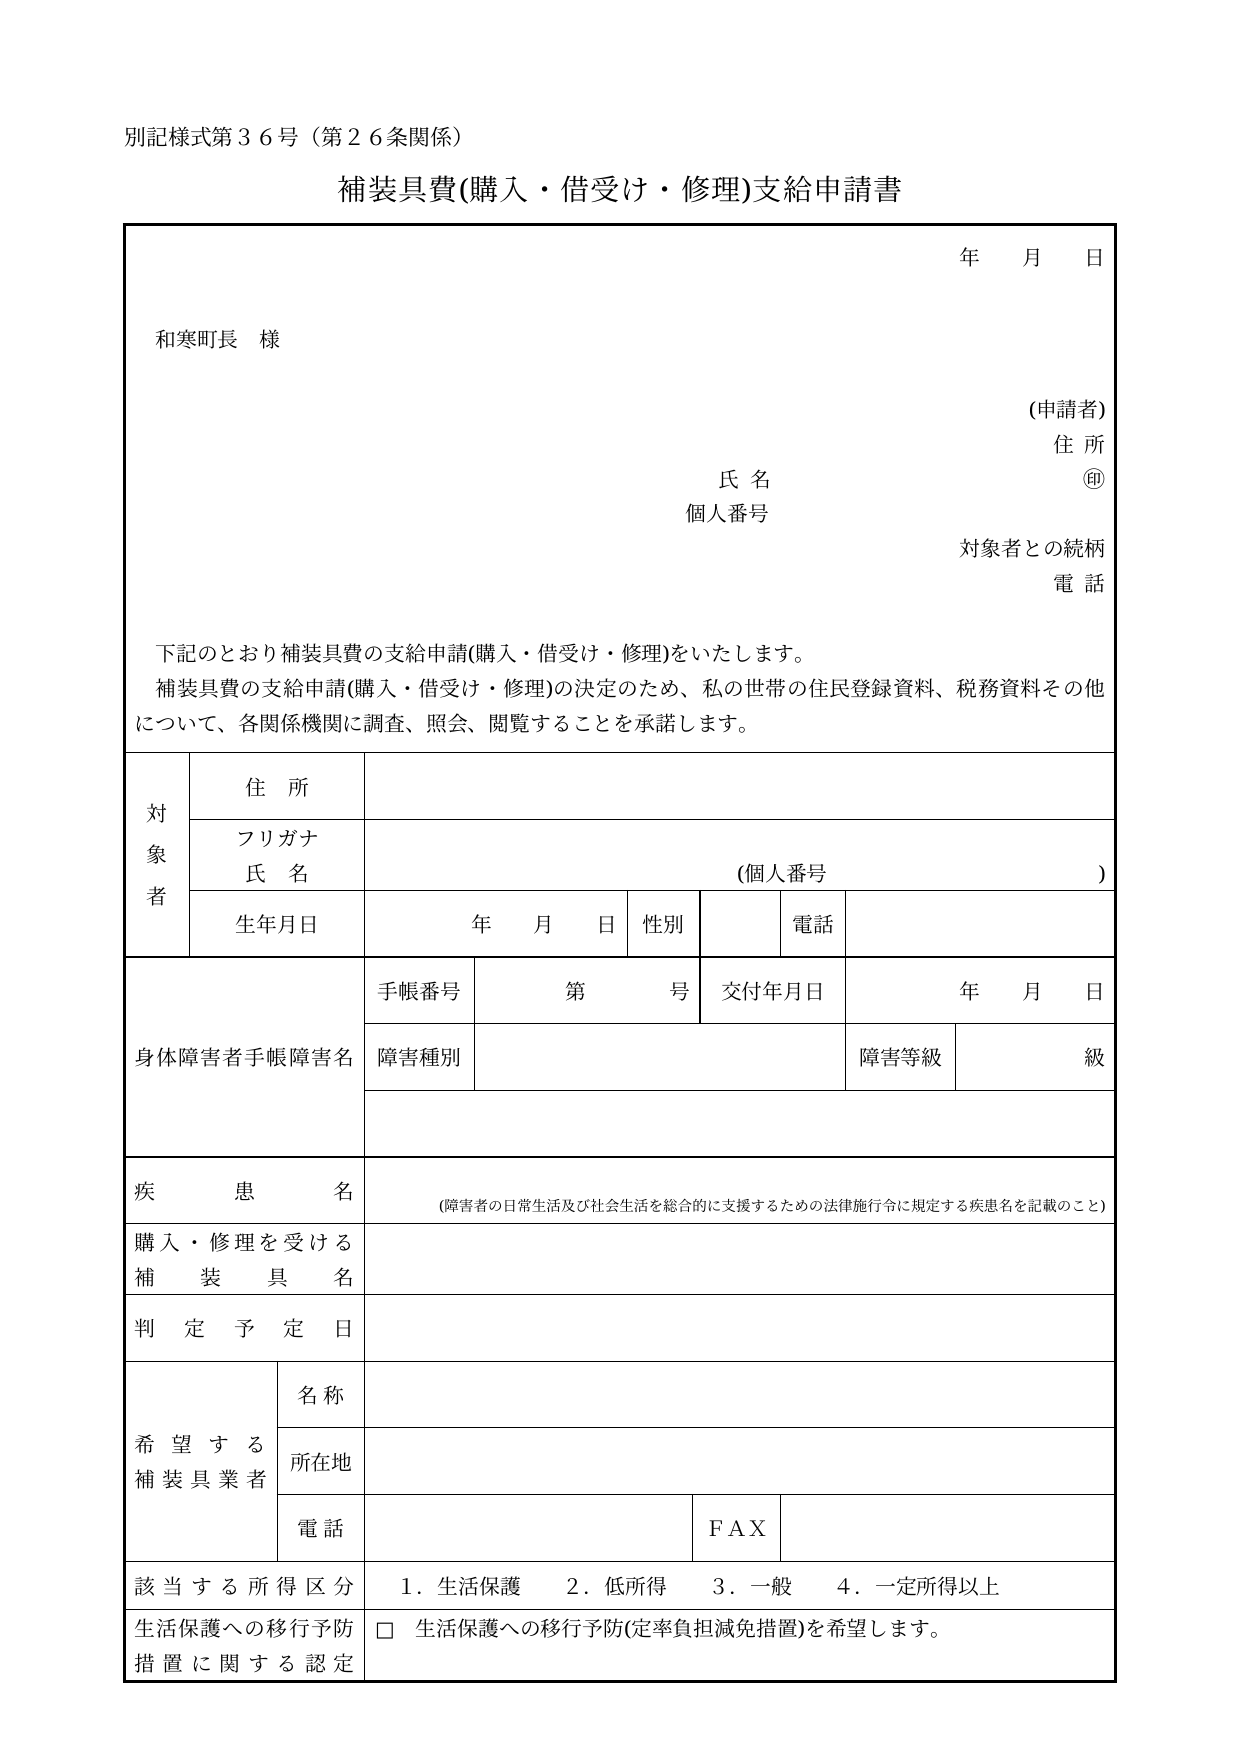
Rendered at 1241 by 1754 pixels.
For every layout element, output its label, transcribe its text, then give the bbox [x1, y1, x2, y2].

table_cell □ 生活保護への移行予防(定率負担減免措置)を希望します。 [365, 1610, 1114, 1680]
table_cell [365, 1495, 692, 1561]
table_cell [701, 891, 780, 956]
table_cell 電 話 [278, 1495, 364, 1561]
table_cell 生年月日 [190, 891, 364, 956]
table_header 年 月 日 和寒町長 様 (申請者) 住所 氏名 ㊞ 個人番号 対象者との続柄 電話 下記のとおり補装具費の支給申請(購入・借受け・修理)をいたします。 補装具費の支給申請(購入・借受け・修理)の決定のため、私の世帯の住民登録資料、税務資料その他について、各関係機関に調査、照会、閲覧することを承諾します。 [126, 226, 1114, 752]
table_cell 性別 [628, 891, 699, 956]
table_cell 障害等級 [846, 1024, 955, 1090]
table_cell 年 月 日 [365, 891, 627, 956]
table_cell 障害種別 [365, 1024, 474, 1090]
table_cell 該当する所得区分 [126, 1562, 364, 1609]
table_cell 疾患名 [126, 1158, 364, 1223]
table_cell 住所 [190, 753, 364, 819]
table_cell 購入・修理を受ける 補装具名 [126, 1224, 364, 1294]
table_cell (障害者の日常生活及び社会生活を総合的に支援するための法律施行令に規定する疾患名を記載のこと) [365, 1158, 1114, 1223]
text 別記様式第３６号（第２６条関係） [124, 118, 1116, 153]
table_cell 電話 [781, 891, 845, 956]
table_cell 希望する 補装具業者 [126, 1362, 277, 1561]
table_cell [365, 1224, 1114, 1294]
table_cell 対 象 者 [126, 753, 189, 956]
table_cell (個人番号 ) [365, 820, 1114, 890]
table_cell 交付年月日 [701, 958, 845, 1023]
table_cell [846, 891, 1114, 956]
table_cell 所在地 [278, 1428, 364, 1494]
table_cell 手帳番号 [365, 958, 474, 1023]
table_cell フリガナ 氏名 [190, 820, 364, 890]
table_cell 判定予定日 [126, 1295, 364, 1361]
table_cell [475, 1024, 845, 1090]
text 補装具費(購入・借受け・修理)支給申請書 [124, 153, 1116, 223]
table_cell 身体障害者手帳障害名 [126, 958, 364, 1156]
table_cell ＦＡＸ [693, 1495, 780, 1561]
table_cell [781, 1495, 1114, 1561]
table_cell 生活保護への移行予防措置に関する認定 [126, 1610, 364, 1680]
table_cell 級 [956, 1024, 1114, 1090]
table_cell [365, 1428, 1114, 1494]
table_cell [365, 753, 1114, 819]
table_cell 年 月 日 [846, 958, 1114, 1023]
table_cell 名 称 [278, 1362, 364, 1427]
table_cell [365, 1362, 1114, 1427]
table_cell １．生活保護 ２．低所得 ３．一般 ４．一定所得以上 [365, 1562, 1114, 1609]
table_cell [365, 1295, 1114, 1361]
table_cell 第 号 [475, 958, 699, 1023]
table_cell [365, 1091, 1114, 1156]
